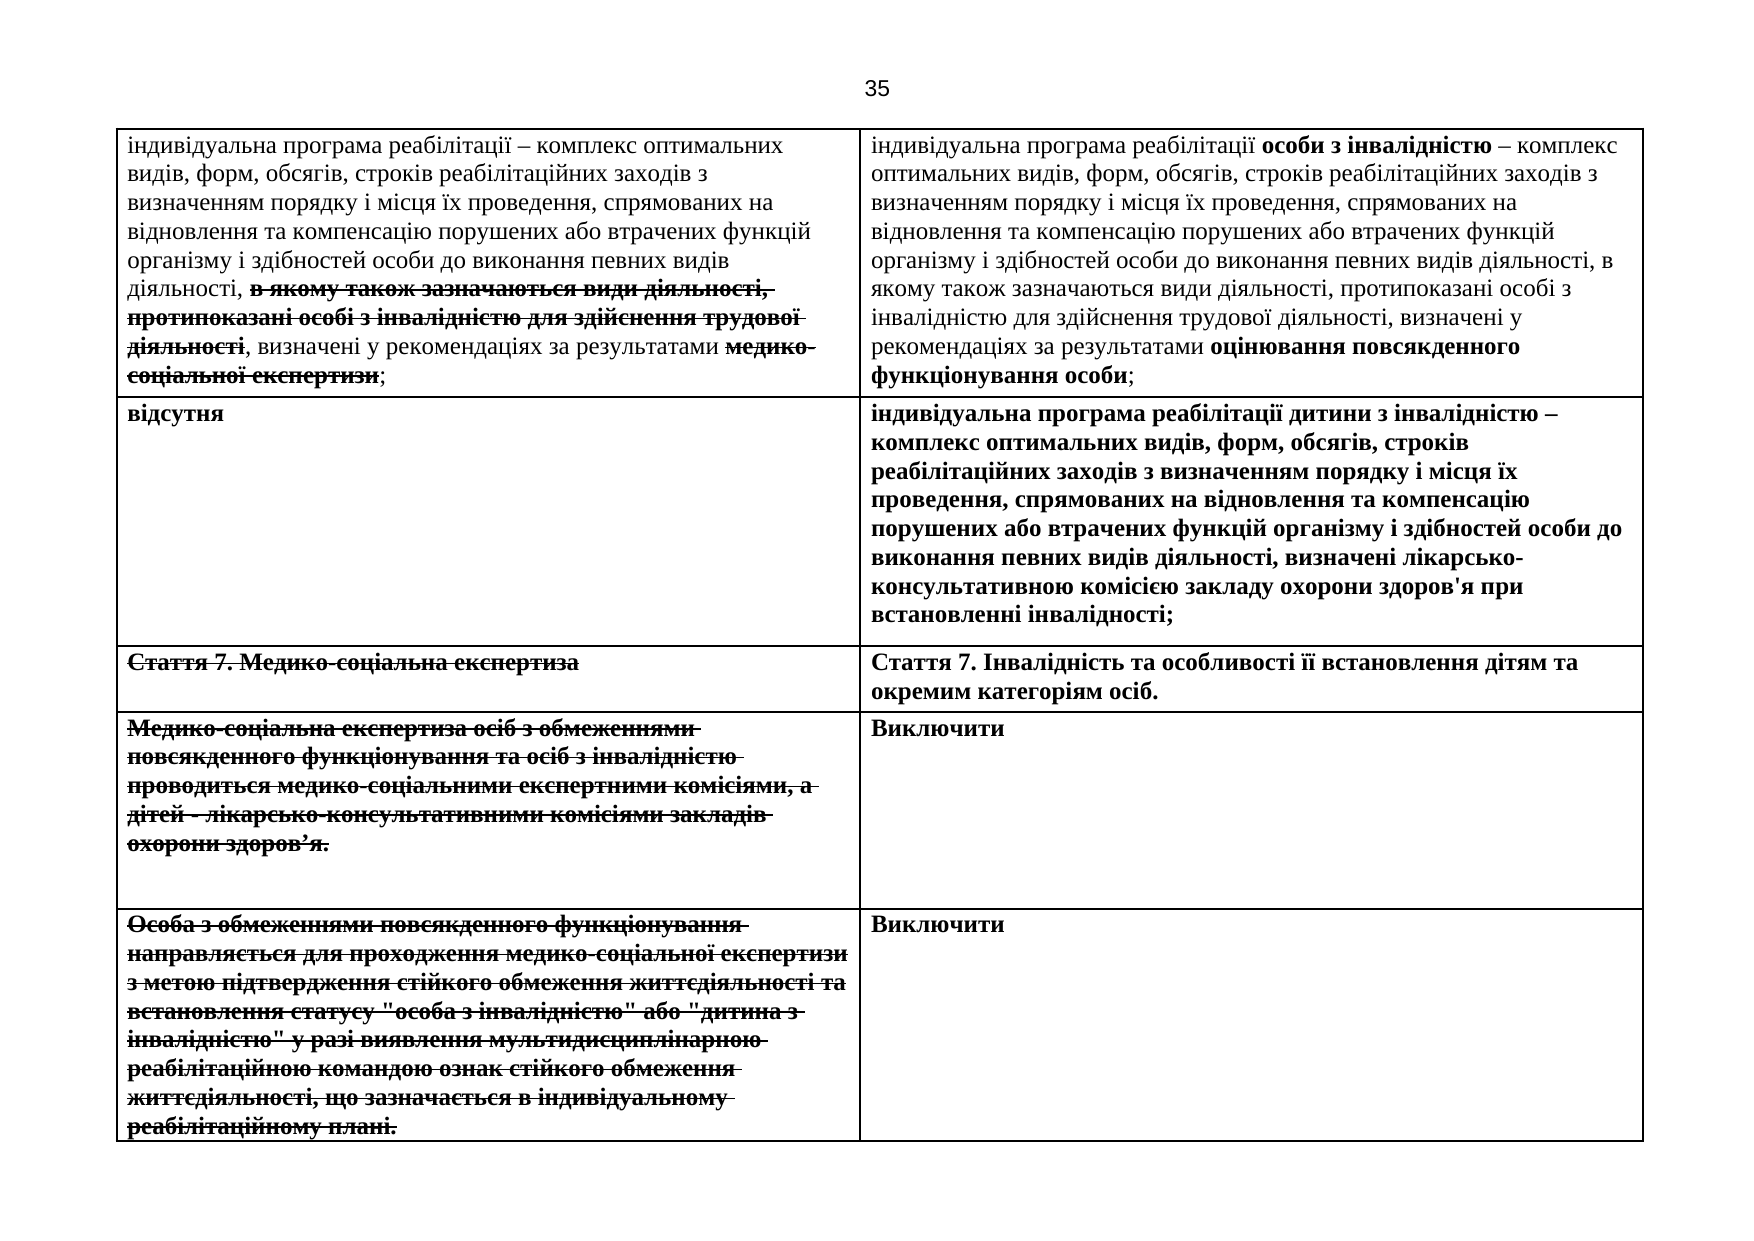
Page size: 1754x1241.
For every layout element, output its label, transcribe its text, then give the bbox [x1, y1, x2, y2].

table_cell індивідуальна програма реабілітації особи з інвалідністю – комплекс оптимальних видів, форм, обсягів, строків реабілітаційних заходів з визначенням порядку і місця їх проведення, спрямованих на відновлення та компенсацію порушених або втрачених функцій організму і здібностей особи до виконання певних видів діяльності, в якому також зазначаються види діяльності, протипоказані особі з інвалідністю для здійснення трудової діяльності, визначені у рекомендаціях за результатами оцінювання повсякденного функціонування особи; [861, 130, 1642, 396]
table_cell індивідуальна програма реабілітації дитини з інвалідністю – комплекс оптимальних видів, форм, обсягів, строків реабілітаційних заходів з визначенням порядку і місця їх проведення, спрямованих на відновлення та компенсацію порушених або втрачених функцій організму і здібностей особи до виконання певних видів діяльності, визначені лікарсько-консультативною комісією закладу охорони здоров'я при встановленні інвалідності; [861, 398, 1642, 645]
table_cell Особа з обмеженнями повсякденного функціонування направляється для проходження медико-соціальної експертизи з метою підтвердження стійкого обмеження життєдіяльності та встановлення статусу "особа з інвалідністю" або "дитина з інвалідністю" у разі виявлення мультидисциплінарною реабілітаційною командою ознак стійкого обмеження життєдіяльності, що зазначається в індивідуальному реабілітаційному плані. [118, 910, 859, 1139]
table_cell Виключити [861, 713, 1642, 907]
table_cell Медико-соціальна експертиза осіб з обмеженнями повсякденного функціонування та осіб з інвалідністю проводиться медико-соціальними експертними комісіями, а дітей - лікарсько-консультативними комісіями закладів охорони здоров’я. [118, 713, 859, 907]
table_cell Стаття 7. Медико-соціальна експертиза [118, 647, 859, 711]
table_cell відсутня [118, 398, 859, 645]
table_cell індивідуальна програма реабілітації – комплекс оптимальних видів, форм, обсягів, строків реабілітаційних заходів з визначенням порядку і місця їх проведення, спрямованих на відновлення та компенсацію порушених або втрачених функцій організму і здібностей особи до виконання певних видів діяльності, в якому також зазначаються види діяльності, протипоказані особі з інвалідністю для здійснення трудової діяльності, визначені у рекомендаціях за результатами медико-соціальної експертизи; [118, 130, 859, 396]
table_cell Стаття 7. Інвалідність та особливості її встановлення дітям та окремим категоріям осіб. [861, 647, 1642, 711]
table_cell Виключити [861, 910, 1642, 1139]
